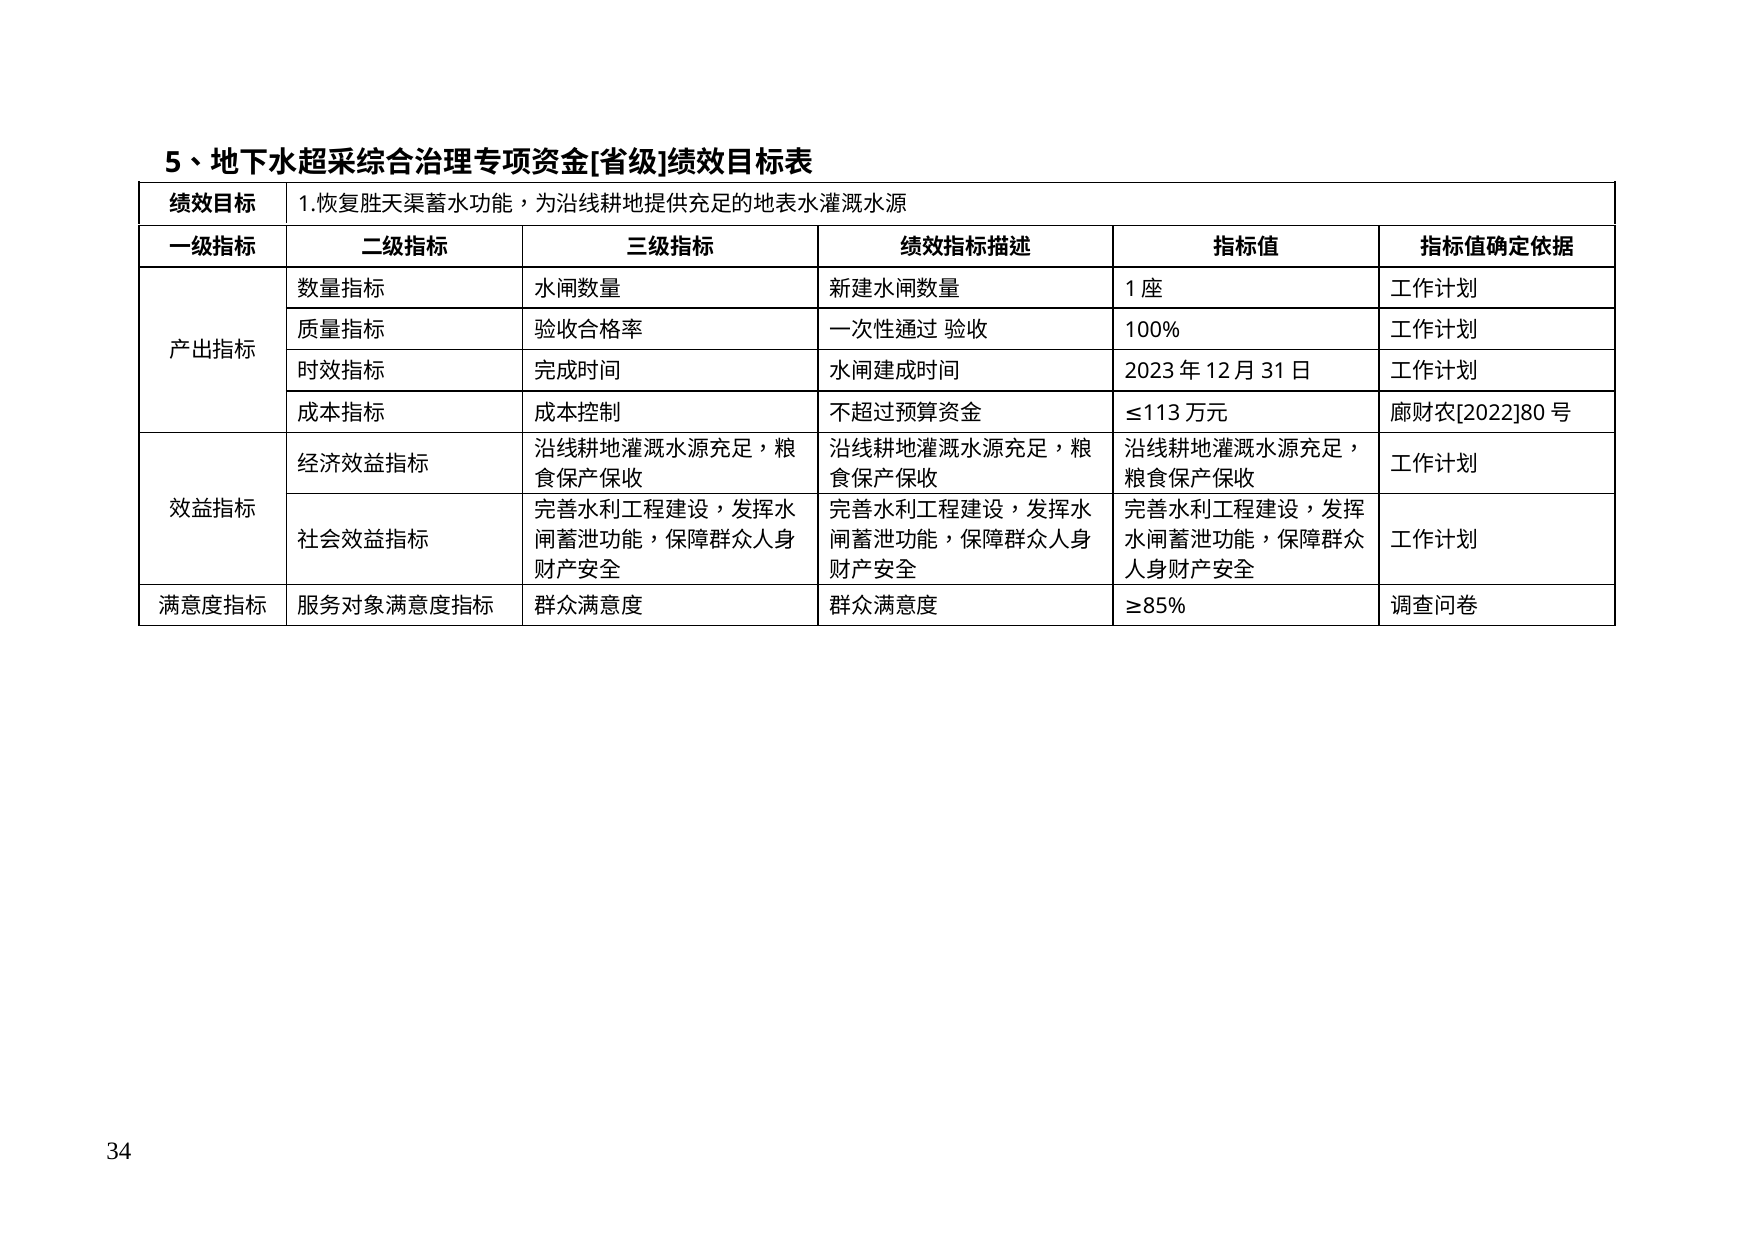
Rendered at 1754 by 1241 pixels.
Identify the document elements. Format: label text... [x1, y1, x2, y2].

table_cell 沿线耕地灌溉水源充足，粮食保产保收 [523, 433, 817, 492]
table_cell 2023年12月31日 [1114, 350, 1378, 390]
table_header 指标值 [1114, 226, 1378, 266]
table_header 绩效目标 [140, 183, 286, 223]
table_cell 工作计划 [1380, 494, 1614, 583]
table_cell 数量指标 [287, 268, 522, 307]
table_cell 效益指标 [140, 433, 286, 583]
table_cell 水闸建成时间 [819, 350, 1112, 390]
text 5、地下水超采综合治理专项资金[省级]绩效目标表 [106, 142, 1648, 181]
table_cell 成本指标 [287, 392, 522, 431]
table_cell 调查问卷 [1380, 585, 1614, 625]
table_cell 质量指标 [287, 309, 522, 349]
table_header 1.恢复胜天渠蓄水功能，为沿线耕地提供充足的地表水灌溉水源 [287, 183, 1614, 223]
table_cell 水闸数量 [523, 268, 817, 307]
table_cell 满意度指标 [140, 585, 286, 625]
table_cell 完成时间 [523, 350, 817, 390]
table_cell 工作计划 [1380, 433, 1614, 492]
table_cell 廊财农[2022]80号 [1380, 392, 1614, 431]
table_cell 验收合格率 [523, 309, 817, 349]
table_header 指标值确定依据 [1380, 226, 1614, 266]
table_cell 群众满意度 [819, 585, 1112, 625]
table_cell 完善水利工程建设，发挥水闸蓄泄功能，保障群众人身财产安全 [523, 494, 817, 583]
table_cell ≥85% [1114, 585, 1378, 625]
table_cell 完善水利工程建设，发挥水闸蓄泄功能，保障群众人身财产安全 [1114, 494, 1378, 583]
table_cell 群众满意度 [523, 585, 817, 625]
table_cell 沿线耕地灌溉水源充足，粮食保产保收 [1114, 433, 1378, 492]
table_cell 时效指标 [287, 350, 522, 390]
table_cell 新建水闸数量 [819, 268, 1112, 307]
table_cell 100% [1114, 309, 1378, 349]
table_cell 工作计划 [1380, 268, 1614, 307]
table_cell 一次性通过 验收 [819, 309, 1112, 349]
table_cell 工作计划 [1380, 350, 1614, 390]
table_header 一级指标 [140, 226, 286, 266]
table_header 三级指标 [523, 226, 817, 266]
table_cell 完善水利工程建设，发挥水闸蓄泄功能，保障群众人身财产安全 [819, 494, 1112, 583]
table_cell 成本控制 [523, 392, 817, 431]
table_cell 经济效益指标 [287, 433, 522, 492]
table_cell 工作计划 [1380, 309, 1614, 349]
table_cell 沿线耕地灌溉水源充足，粮食保产保收 [819, 433, 1112, 492]
table_cell 社会效益指标 [287, 494, 522, 583]
table_cell 服务对象满意度指标 [287, 585, 522, 625]
table_header 二级指标 [287, 226, 522, 266]
table_cell 产出指标 [140, 268, 286, 431]
table_cell 不超过预算资金 [819, 392, 1112, 431]
table_header 绩效指标描述 [819, 226, 1112, 266]
table_cell 1座 [1114, 268, 1378, 307]
table_cell ≤113万元 [1114, 392, 1378, 431]
